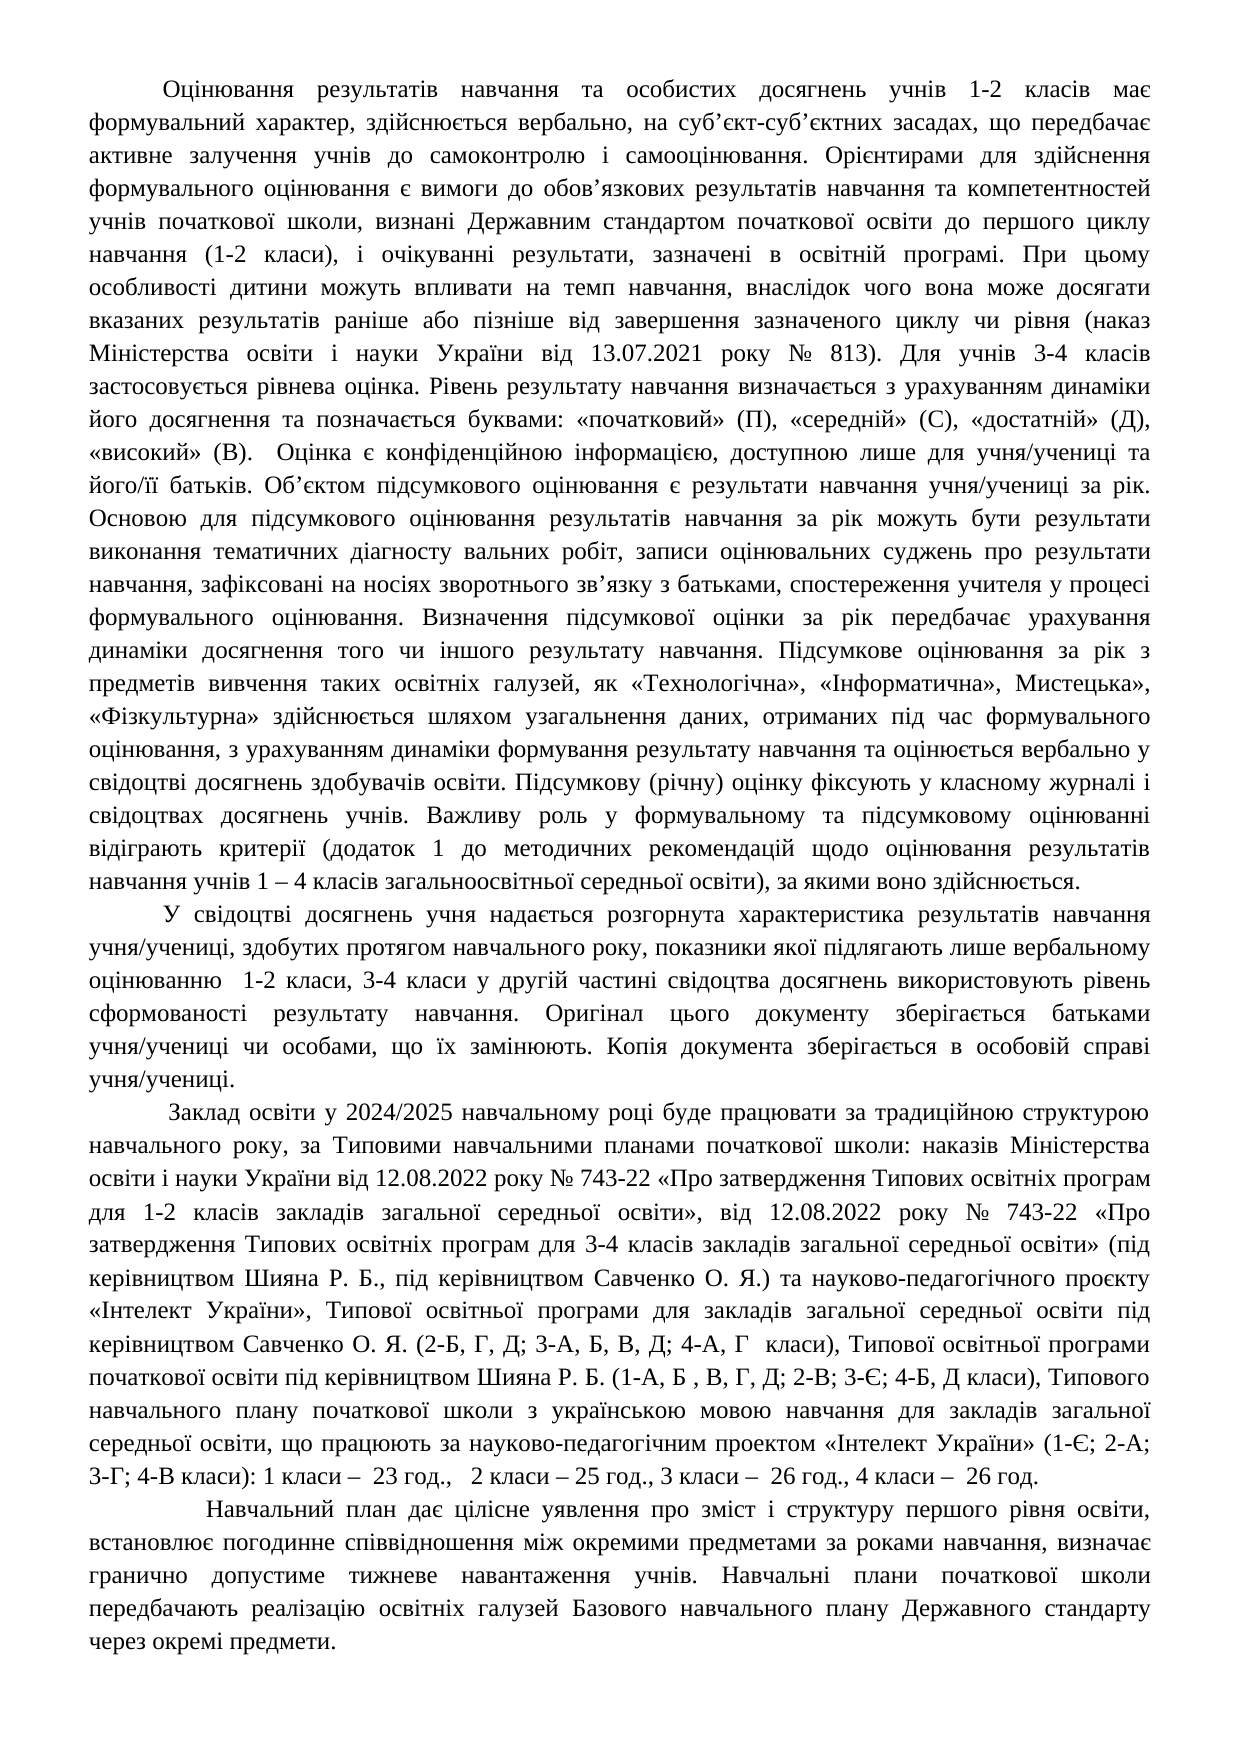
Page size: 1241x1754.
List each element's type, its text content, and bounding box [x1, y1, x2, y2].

text У свідоцтві досягнень учня надається розгорнута характеристика результатів навчання учня/учениці, здобутих протягом навчального року, показники якої підлягають лише вербальному оцінюванню 1-2 класи, 3-4 класи у другій частині свідоцтва досягнень використовують рівень сформованості результату навчання. Оригінал цього документу зберігається батьками учня/учениці чи особами, що їх замінюють. Копія документа зберігається в особовій справі учня/учениці. [89, 899, 1152, 1093]
text Оцінювання результатів навчання та особистих досягнень учнів 1-2 класів має формувальний характер, здійснюється вербально, на суб’єкт-суб’єктних засадах, що передбачає активне залучення учнів до самоконтролю і самооцінювання. Орієнтирами для здійснення формувального оцінювання є вимоги до обов’язкових результатів навчання та компетентностей учнів початкової школи, визнані Державним стандартом початкової освіти до першого циклу навчання (1-2 класи), і очікуванні результати, зазначені в освітній програмі. При цьому особливості дитини можуть впливати на темп навчання, внаслідок чого вона може досягати вказаних результатів раніше або пізніше від завершення зазначеного циклу чи рівня (наказ Міністерства освіти і науки України від 13.07.2021 року № 813). Для учнів 3-4 класів застосовується рівнева оцінка. Рівень результату навчання визначається з урахуванням динаміки його досягнення та позначається буквами: «початковий» (П), «середній» (С), «достатній» (Д), «високий» (В). Оцінка є конфіденційною інформацією, доступною лише для учня/учениці та його/її батьків. Об’єктом підсумкового оцінювання є результати навчання учня/учениці за рік. Основою для підсумкового оцінювання результатів навчання за рік можуть бути результати виконання тематичних діагносту вальних робіт, записи оцінювальних суджень про результати навчання, зафіксовані на носіях зворотнього зв’язку з батьками, спостереження учителя у процесі формувального оцінювання. Визначення підсумкової оцінки за рік передбачає урахування динаміки досягнення того чи іншого результату навчання. Підсумкове оцінювання за рік з предметів вивчення таких освітніх галузей, як «Технологічна», «Інформатична», Мистецька», «Фізкультурна» здійснюється шляхом узагальнення даних, отриманих під час формувального оцінювання, з урахуванням динаміки формування результату навчання та оцінюється вербально у свідоцтві досягнень здобувачів освіти. Підсумкову (річну) оцінку фіксують у класному журналі і свідоцтвах досягнень учнів. Важливу роль у формувальному та підсумковому оцінюванні відіграють критерії (додаток 1 до методичних рекомендацій щодо оцінювання результатів навчання учнів 1 – 4 класів загальноосвітньої середньої освіти), за якими воно здійснюється. [89, 74, 1152, 895]
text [89, 1494, 1152, 1654]
text Заклад освіти у 2024/2025 навчальному році буде працювати за традиційною структурою навчального року, за Типовими навчальними планами початкової школи: наказів Міністерства освіти і науки України від 12.08.2022 року № 743-22 «Про затвердження Типових освітніх програм для 1-2 класів закладів загальної середньої освіти», від 12.08.2022 року № 743-22 «Про затвердження Типових освітніх програм для 3-4 класів закладів загальної середньої освіти» (під керівництвом Шияна Р. Б., під керівництвом Савченко О. Я.) та науково-педагогічного проєкту «Інтелект України», Типової освітньої програми для закладів загальної середньої освіти під керівництвом Савченко О. Я. (2-Б, Г, Д; 3-А, Б, В, Д; 4-А, Г класи), Типової освітньої програми початкової освіти під керівництвом Шияна Р. Б. (1-А, Б , В, Г, Д; 2-В; 3-Є; 4-Б, Д класи), Типового навчального плану початкової школи з українською мовою навчання для закладів загальної середньої освіти, що працюють за науково-педагогічним проектом «Інтелект України» (1-Є; 2-А; 3-Г; 4-В класи): 1 класи – 23 год., 2 класи – 25 год., 3 класи – 26 год., 4 класи – 26 год. [89, 1097, 1152, 1489]
